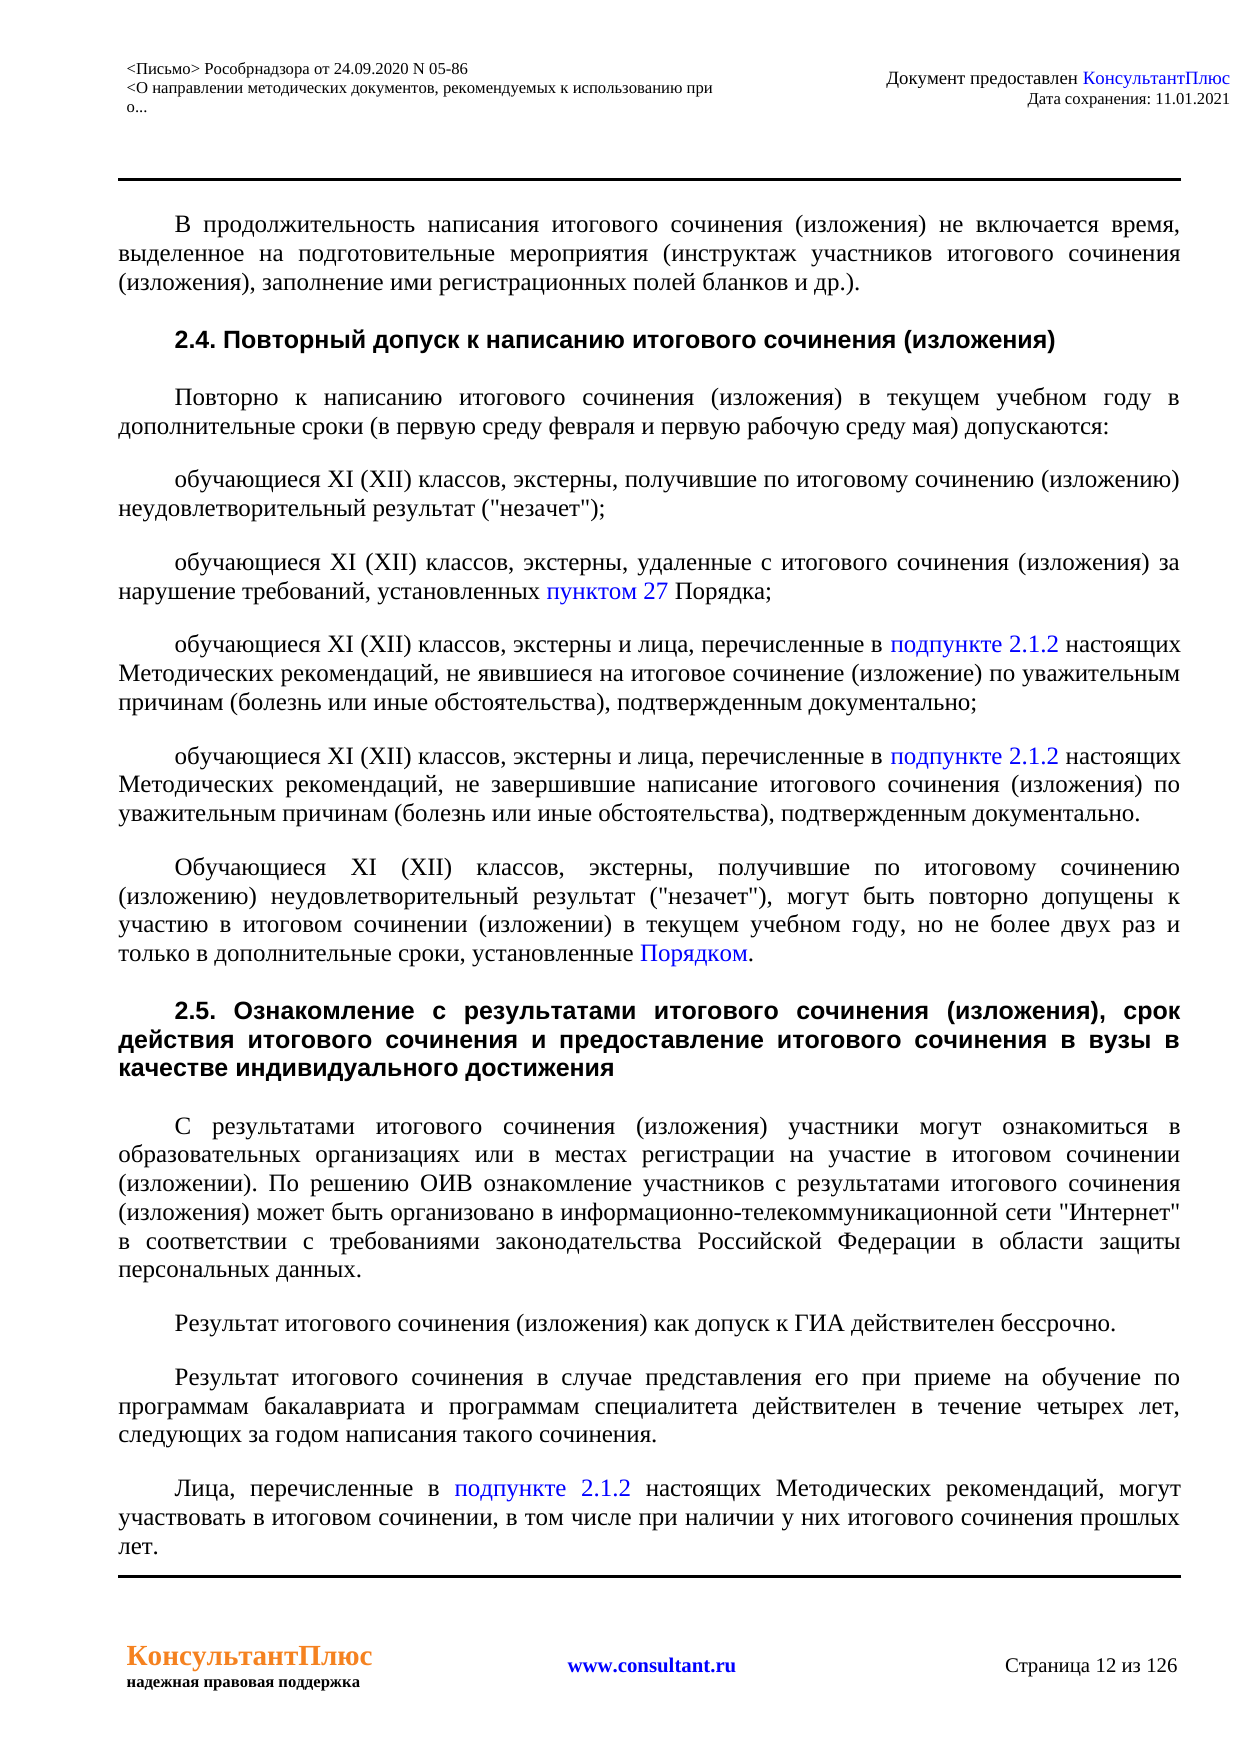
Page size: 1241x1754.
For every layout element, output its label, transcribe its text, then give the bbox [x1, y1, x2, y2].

text обучающиеся XI (XII) классов, экстерны, получившие по итоговому сочинению (изложению) неудовлетворительный результат ("незачет"); [118, 464, 1181, 522]
title 2.5. Ознакомление с результатами итогового сочинения (изложения), срок действия итогового сочинения и предоставление итогового сочинения в вузы в качестве индивидуального достижения [118, 996, 1181, 1082]
text Лица, перечисленные в подпункте 2.1.2 настоящих Методических рекомендаций, могут участвовать в итоговом сочинении, в том числе при наличии у них итогового сочинения прошлых лет. [118, 1473, 1181, 1559]
text В продолжительность написания итогового сочинения (изложения) не включается время, выделенное на подготовительные мероприятия (инструктаж участников итогового сочинения (изложения), заполнение ими регистрационных полей бланков и др.). [118, 209, 1181, 296]
text обучающиеся XI (XII) классов, экстерны и лица, перечисленные в подпункте 2.1.2 настоящих Методических рекомендаций, не завершившие написание итогового сочинения (изложения) по уважительным причинам (болезнь или иные обстоятельства), подтвержденным документально. [118, 741, 1181, 827]
text Результат итогового сочинения (изложения) как допуск к ГИА действителен бессрочно. [118, 1308, 1181, 1337]
title 2.4. Повторный допуск к написанию итогового сочинения (изложения) [118, 324, 1181, 353]
text Повторно к написанию итогового сочинения (изложения) в текущем учебном году в дополнительные сроки (в первую среду февраля и первую рабочую среду мая) допускаются: [118, 382, 1181, 439]
text С результатами итогового сочинения (изложения) участники могут ознакомиться в образовательных организациях или в местах регистрации на участие в итоговом сочинении (изложении). По решению ОИВ ознакомление участников с результатами итогового сочинения (изложения) может быть организовано в информационно-телекоммуникационной сети "Интернет" в соответствии с требованиями законодательства Российской Федерации в области защиты персональных данных. [118, 1111, 1181, 1283]
text Обучающиеся XI (XII) классов, экстерны, получившие по итоговому сочинению (изложению) неудовлетворительный результат ("незачет"), могут быть повторно допущены к участию в итоговом сочинении (изложении) в текущем учебном году, но не более двух раз и только в дополнительные сроки, установленные Порядком. [118, 852, 1181, 967]
text обучающиеся XI (XII) классов, экстерны, удаленные с итогового сочинения (изложения) за нарушение требований, установленных пунктом 27 Порядка; [118, 547, 1181, 604]
text Результат итогового сочинения в случае представления его при приеме на обучение по программам бакалавриата и программам специалитета действителен в течение четырех лет, следующих за годом написания такого сочинения. [118, 1362, 1181, 1448]
text обучающиеся XI (XII) классов, экстерны и лица, перечисленные в подпункте 2.1.2 настоящих Методических рекомендаций, не явившиеся на итоговое сочинение (изложение) по уважительным причинам (болезнь или иные обстоятельства), подтвержденным документально; [118, 629, 1181, 716]
